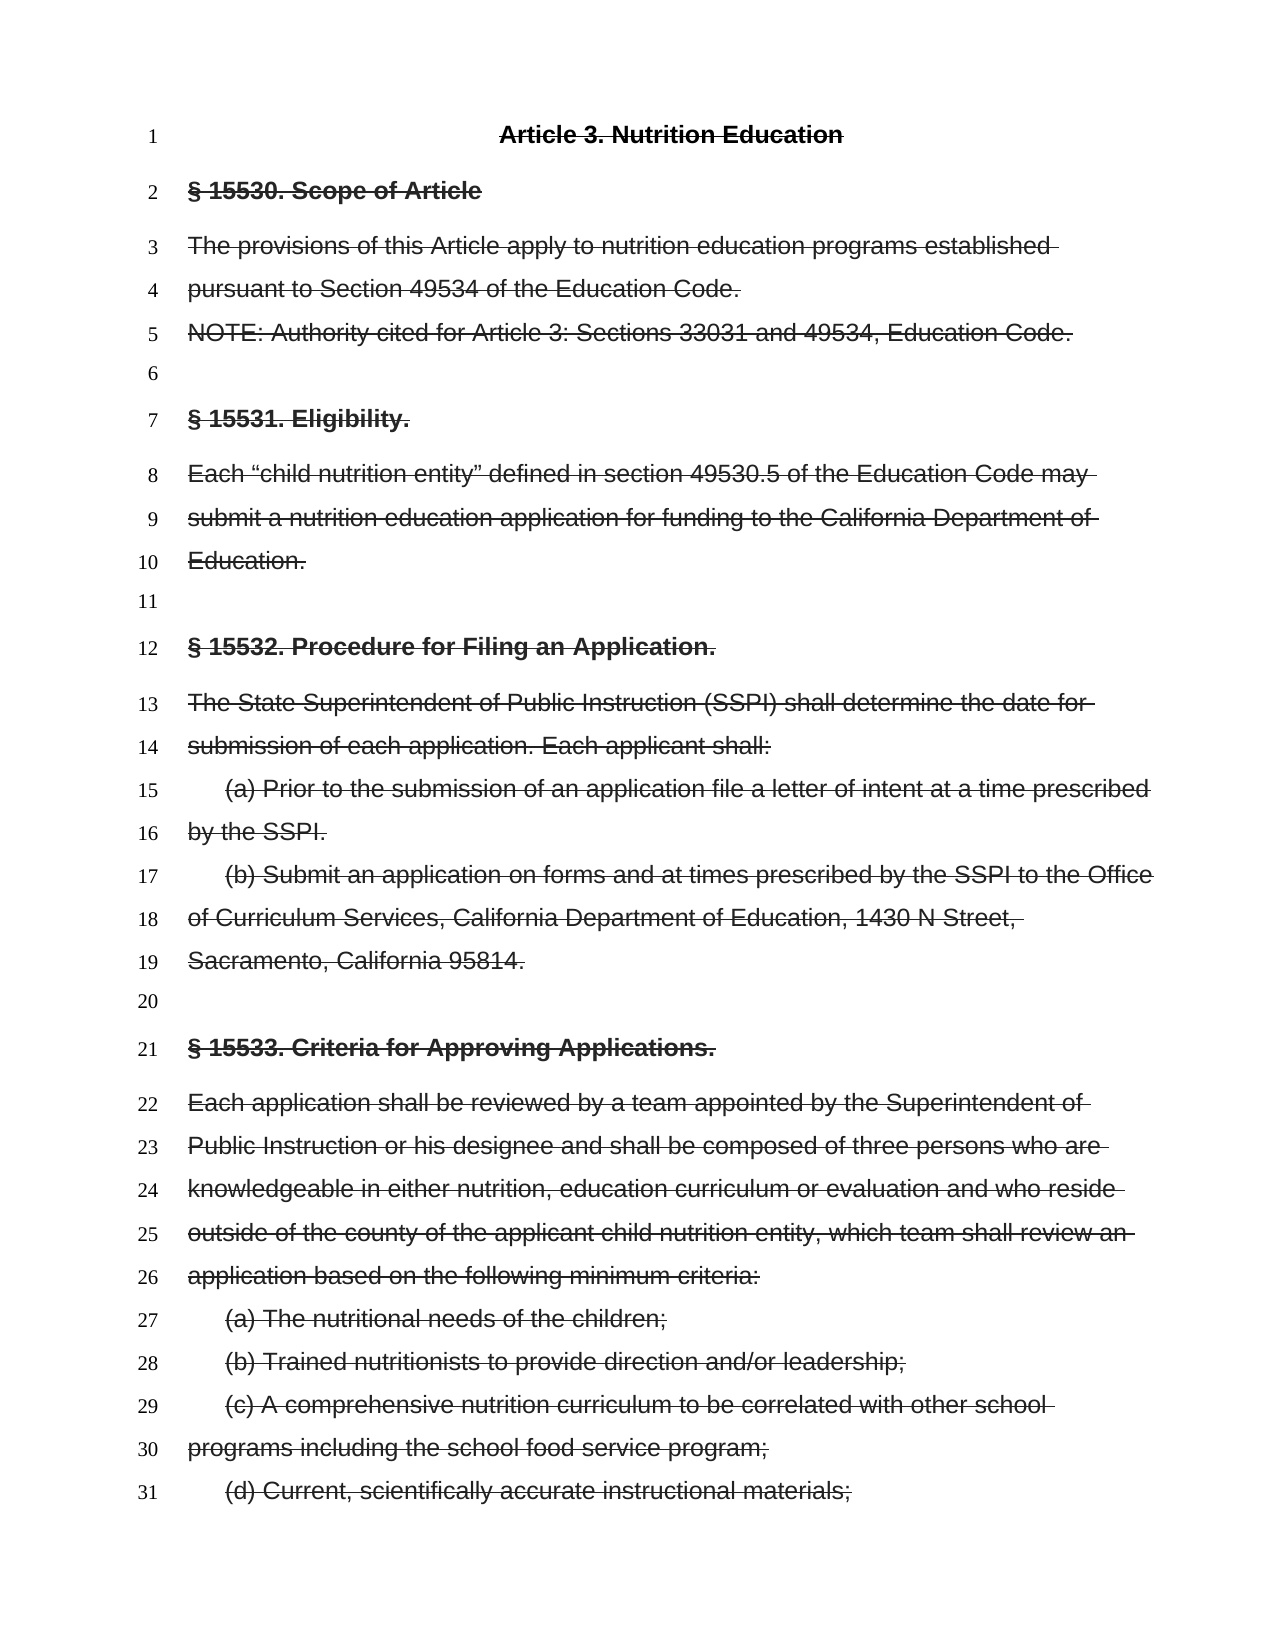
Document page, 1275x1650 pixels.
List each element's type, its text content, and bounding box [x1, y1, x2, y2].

text Each application shall be reviewed by a team appointed by the Superintendent of Public Instruction or his designee and shall be composed of three persons who are knowledgeable in either nutrition, education curriculum or evaluation and who reside outside of the county of the applicant child nutrition entity, which team shall review an application based on the following minimum criteria: [187, 1088, 1155, 1289]
text (d) Current, scientifically accurate instructional materials; [187, 1476, 1155, 1505]
text (b) Submit an application on forms and at times prescribed by the SSPI to the Office of Curriculum Services, California Department of Education, 1430 N Street, Sacramento, California 95814. [187, 860, 1155, 975]
subtitle § 15531. Eligibility. [187, 404, 1155, 432]
text (a) The nutritional needs of the children; [187, 1304, 1155, 1332]
text The provisions of this Article apply to nutrition education programs established pursuant to Section 49534 of the Education Code. [187, 231, 1155, 303]
text Each “child nutrition entity” defined in section 49530.5 of the Education Code may submit a nutrition education application for funding to the California Department of Education. [187, 459, 1155, 574]
subtitle Article 3. Nutrition Education [187, 120, 1155, 149]
text NOTE: Authority cited for Article 3: Sections 33031 and 49534, Education Code. [187, 317, 1155, 346]
subtitle § 15532. Procedure for Filing an Application. [187, 632, 1155, 661]
text The State Superintendent of Public Instruction (SSPI) shall determine the date for submission of each application. Each applicant shall: [187, 687, 1155, 759]
text (b) Trained nutritionists to provide direction and/or leadership; [187, 1347, 1155, 1376]
subtitle § 15530. Scope of Article [187, 176, 1155, 204]
subtitle § 15533. Criteria for Approving Applications. [187, 1032, 1155, 1061]
text (c) A comprehensive nutrition curriculum to be correlated with other school programs including the school food service program; [187, 1390, 1155, 1462]
text (a) Prior to the submission of an application file a letter of intent at a time prescribed by the SSPI. [187, 774, 1155, 846]
